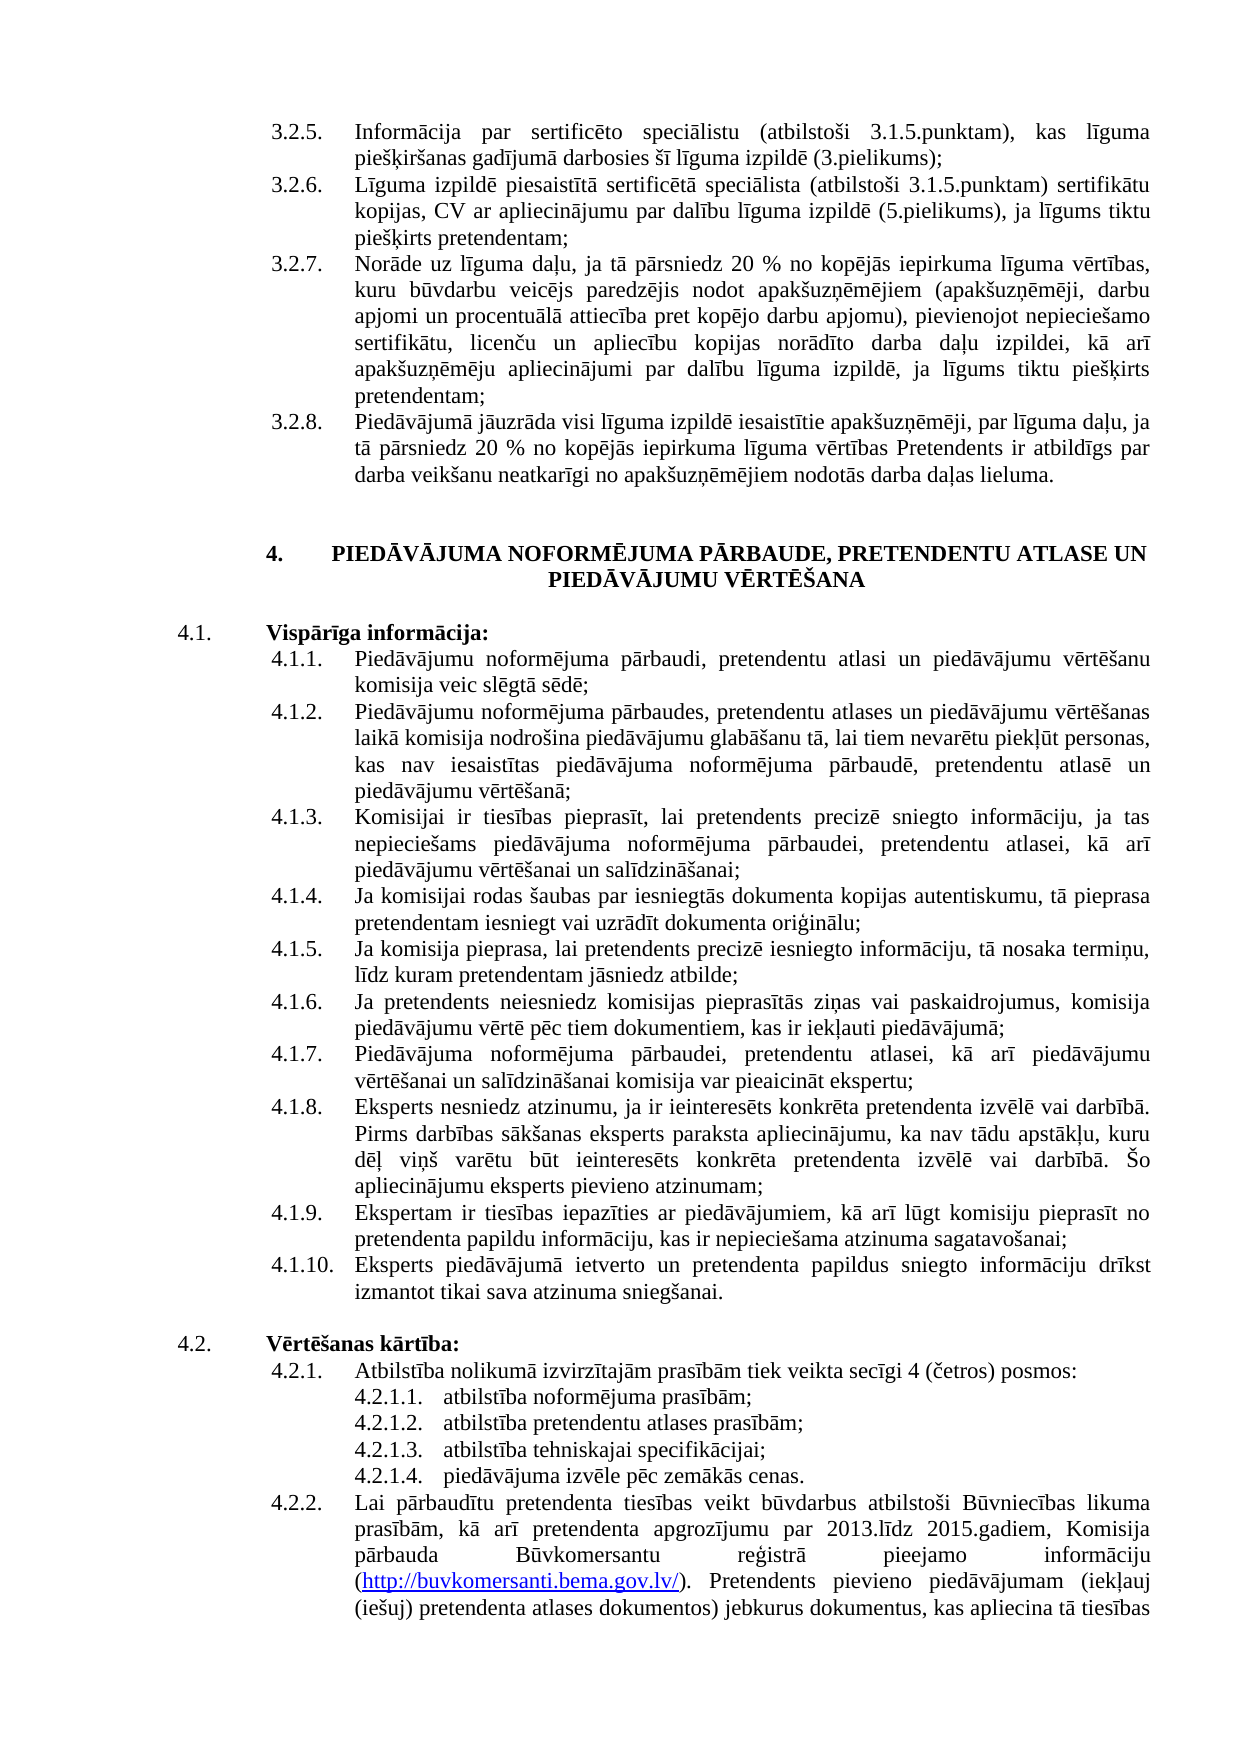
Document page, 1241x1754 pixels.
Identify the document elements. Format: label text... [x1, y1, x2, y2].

list Informācija par sertificēto speciālistu (atbilstoši 3.1.5.punktam), kas līguma piešķiršanas gadījumā darbosies šī līguma izpildē (3.pielikums); [271, 118, 1152, 171]
list Atbilstība nolikumā izvirzītajām prasībām tiek veikta secīgi 4 (četros) posmos: [271, 1357, 1152, 1383]
list Ekspertam ir tiesības iepazīties ar piedāvājumiem, kā arī lūgt komisiju pieprasīt no pretendenta papildu informāciju, kas ir nepieciešama atzinuma sagatavošanai; [271, 1199, 1152, 1251]
list PIEDĀVĀJUMA NOFORMĒJUMA PĀRBAUDE, PRETENDENTU ATLASE UN PIEDĀVĀJUMU VĒRTĒŠANA [262, 540, 1152, 592]
list atbilstība pretendentu atlases prasībām; [354, 1409, 1152, 1436]
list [271, 1488, 1152, 1620]
list Piedāvājumu noformējuma pārbaudi, pretendentu atlasi un piedāvājumu vērtēšanu komisija veic slēgtā sēdē; [271, 645, 1152, 698]
list piedāvājuma izvēle pēc zemākās cenas. [354, 1462, 1152, 1488]
list Vispārīga informācija: [177, 619, 1152, 645]
list Piedāvājuma noformējuma pārbaudei, pretendentu atlasei, kā arī piedāvājumu vērtēšanai un salīdzināšanai komisija var pieaicināt ekspertu; [271, 1041, 1152, 1093]
list Piedāvājumā jāuzrāda visi līguma izpildē iesaistītie apakšuzņēmēji, par līguma daļu, ja tā pārsniedz 20 % no kopējās iepirkuma līguma vērtības Pretendents ir atbildīgs par darba veikšanu neatkarīgi no apakšuzņēmējiem nodotās darba daļas lieluma. [271, 408, 1152, 487]
list Ja pretendents neiesniedz komisijas pieprasītās ziņas vai paskaidrojumus, komisija piedāvājumu vērtē pēc tiem dokumentiem, kas ir iekļauti piedāvājumā; [271, 988, 1152, 1041]
list Ja komisija pieprasa, lai pretendents precizē iesniegto informāciju, tā nosaka termiņu, līdz kuram pretendentam jāsniedz atbilde; [271, 935, 1152, 988]
list Eksperts piedāvājumā ietverto un pretendenta papildus sniegto informāciju drīkst izmantot tikai sava atzinuma sniegšanai. [271, 1251, 1152, 1304]
list Līguma izpildē piesaistītā sertificētā speciālista (atbilstoši 3.1.5.punktam) sertifikātu kopijas, ar apliecinājumu par dalību līguma izpildē (5.pielikums), ja tiktu piešķirts pretendentam; [271, 171, 1152, 250]
list Ja komisijai rodas šaubas par iesniegtās dokumenta kopijas autentiskumu, tā pieprasa pretendentam iesniegt vai uzrādīt dokumenta oriģinālu; [271, 882, 1152, 935]
list atbilstība noformējuma prasībām; [354, 1383, 1152, 1409]
list Eksperts nesniedz atzinumu, ja ir ieinteresēts konkrēta pretendenta izvēlē vai darbībā. Pirms darbības sākšanas eksperts paraksta apliecinājumu, ka nav tādu apstākļu, kuru dēļ viņš varētu būt ieinteresēts konkrēta pretendenta izvēlē vai darbībā. Šo apliecinājumu eksperts pievieno atzinumam; [271, 1093, 1152, 1199]
list Komisijai ir tiesības pieprasīt, lai pretendents precizē sniegto informāciju, ja tas nepieciešams piedāvājuma noformējuma pārbaudei, pretendentu atlasei, kā arī piedāvājumu vērtēšanai un salīdzināšanai; [271, 803, 1152, 882]
list Piedāvājumu noformējuma pārbaudes, pretendentu atlases un piedāvājumu vērtēšanas laikā komisija nodrošina piedāvājumu glabāšanu tā, lai tiem nevarētu piekļūt personas, kas nav iesaistītas piedāvājuma noformējuma pārbaudē, pretendentu atlasē un piedāvājumu vērtēšanā; [271, 698, 1152, 803]
list atbilstība tehniskajai specifikācijai; [354, 1436, 1152, 1462]
list Norāde uz līguma daļu, ja tā pārsniedz 20 % no kopējās iepirkuma līguma vērtības, kuru būvdarbu veicējs paredzējis nodot apakšuzņēmējiem (apakšuzņēmēji, darbu apjomi un procentuālā attiecība pret kopējo darbu apjomu), pievienojot nepieciešamo sertifikātu, licenču un apliecību kopijas norādīto darba daļu izpildei, kā arī apakšuzņēmēju apliecinājumi par dalību līguma izpildē, ja tiktu piešķirts pretendentam; [271, 250, 1152, 408]
list Vērtēšanas kārtība: [177, 1330, 1152, 1357]
